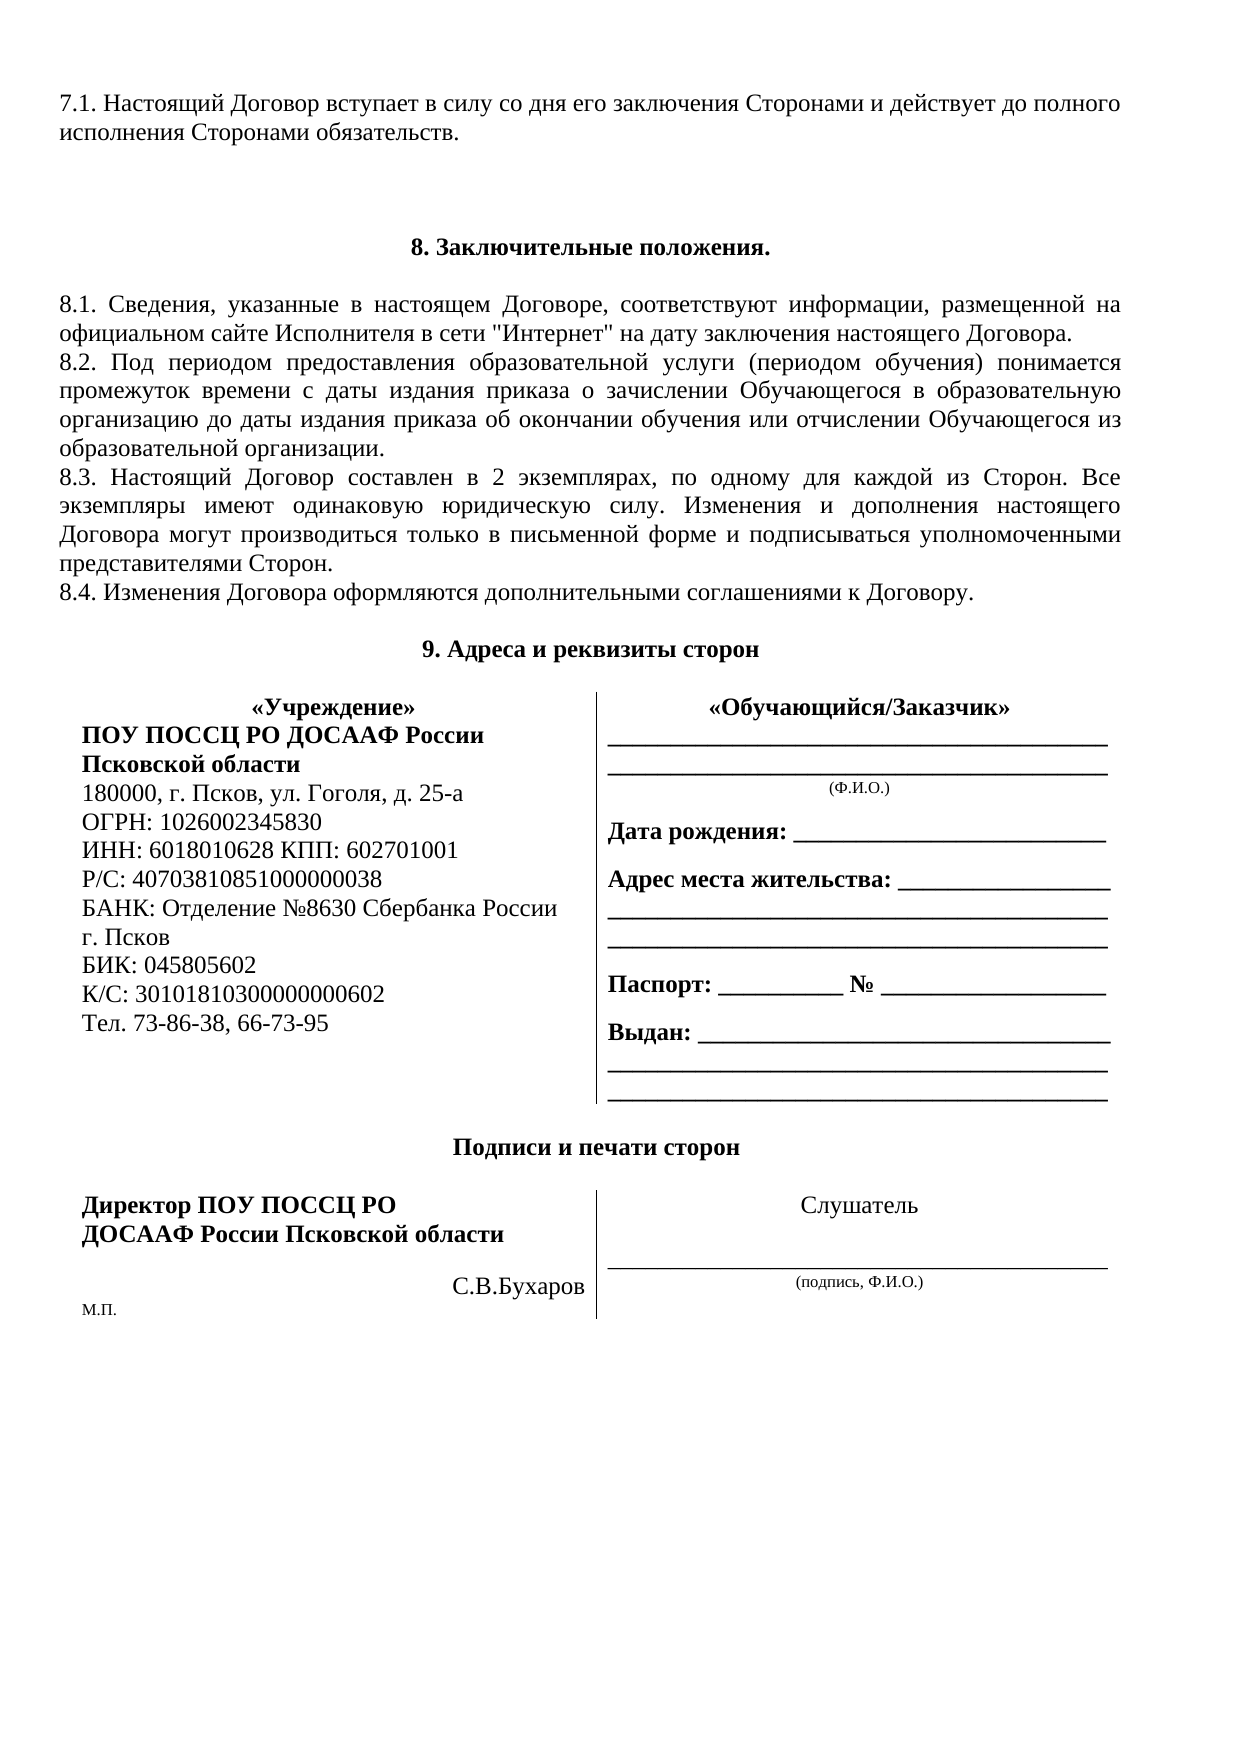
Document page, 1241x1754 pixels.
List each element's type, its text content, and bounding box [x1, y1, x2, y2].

text 8.2. Под периодом предоставления образовательной услуги (периодом обучения) понимается промежуток времени с даты издания приказа о зачислении Обучающегося в образовательную организацию до даты издания приказа об окончании обучения или отчислении Обучающегося из образовательной организации. [59, 347, 1122, 462]
text 8.4. Изменения Договора оформляются дополнительными соглашениями к Договору. [59, 577, 1122, 605]
text 8.3. Настоящий Договор составлен в 2 экземплярах, по одному для каждой из Сторон. Все экземпляры имеют одинаковую юридическую силу. Изменения и дополнения настоящего Договора могут производиться только в письменной форме и подписываться уполномоченными представителями Сторон. [59, 462, 1122, 577]
table_header «Обучающийся/Заказчик» ________________________________________ ________________________________________ (Ф.И.О.) Дата рождения: _________________________ Адрес места жительства: _________________ ________________________________________ ________________________________________ Паспорт: __________ № __________________ Выдан: _________________________________ ________________________________________ ________________________________________ [597, 692, 1122, 1104]
table_header «Учреждение» ПОУ ПОССЦ РО ДОСААФ России Псковской области 180000, г. Псков, ул. Гоголя, д. 25-а ОГРН: 1026002345830 ИНН: 6018010628 КПП: 602701001 Р/С: 40703810851000000038 БАНК: Отделение №8630 Сбербанка России г. Псков БИК: 045805602 К/С: 30101810300000000602 Тел. 73-86-38, 66-73-95 [70, 692, 596, 1104]
text 7.1. Настоящий Договор вступает в силу со дня его заключения Сторонами и действует до полного исполнения Сторонами обязательств. [59, 88, 1122, 145]
table_cell Слушатель ________________________________________ (подпись, Ф.И.О.) [597, 1190, 1122, 1319]
table_cell Подписи и печати сторон [70, 1104, 1122, 1190]
table_cell Директор ПОУ ПОССЦ РО ДОСААФ России Псковской области С.В.Бухаров М.П. [70, 1190, 596, 1319]
text 9. Адреса и реквизиты сторон [59, 634, 1122, 663]
text 8. Заключительные положения. [59, 232, 1122, 260]
text 8.1. Сведения, указанные в настоящем Договоре, соответствуют информации, размещенной на официальном сайте Исполнителя в сети "Интернет" на дату заключения настоящего Договора. [59, 289, 1122, 347]
